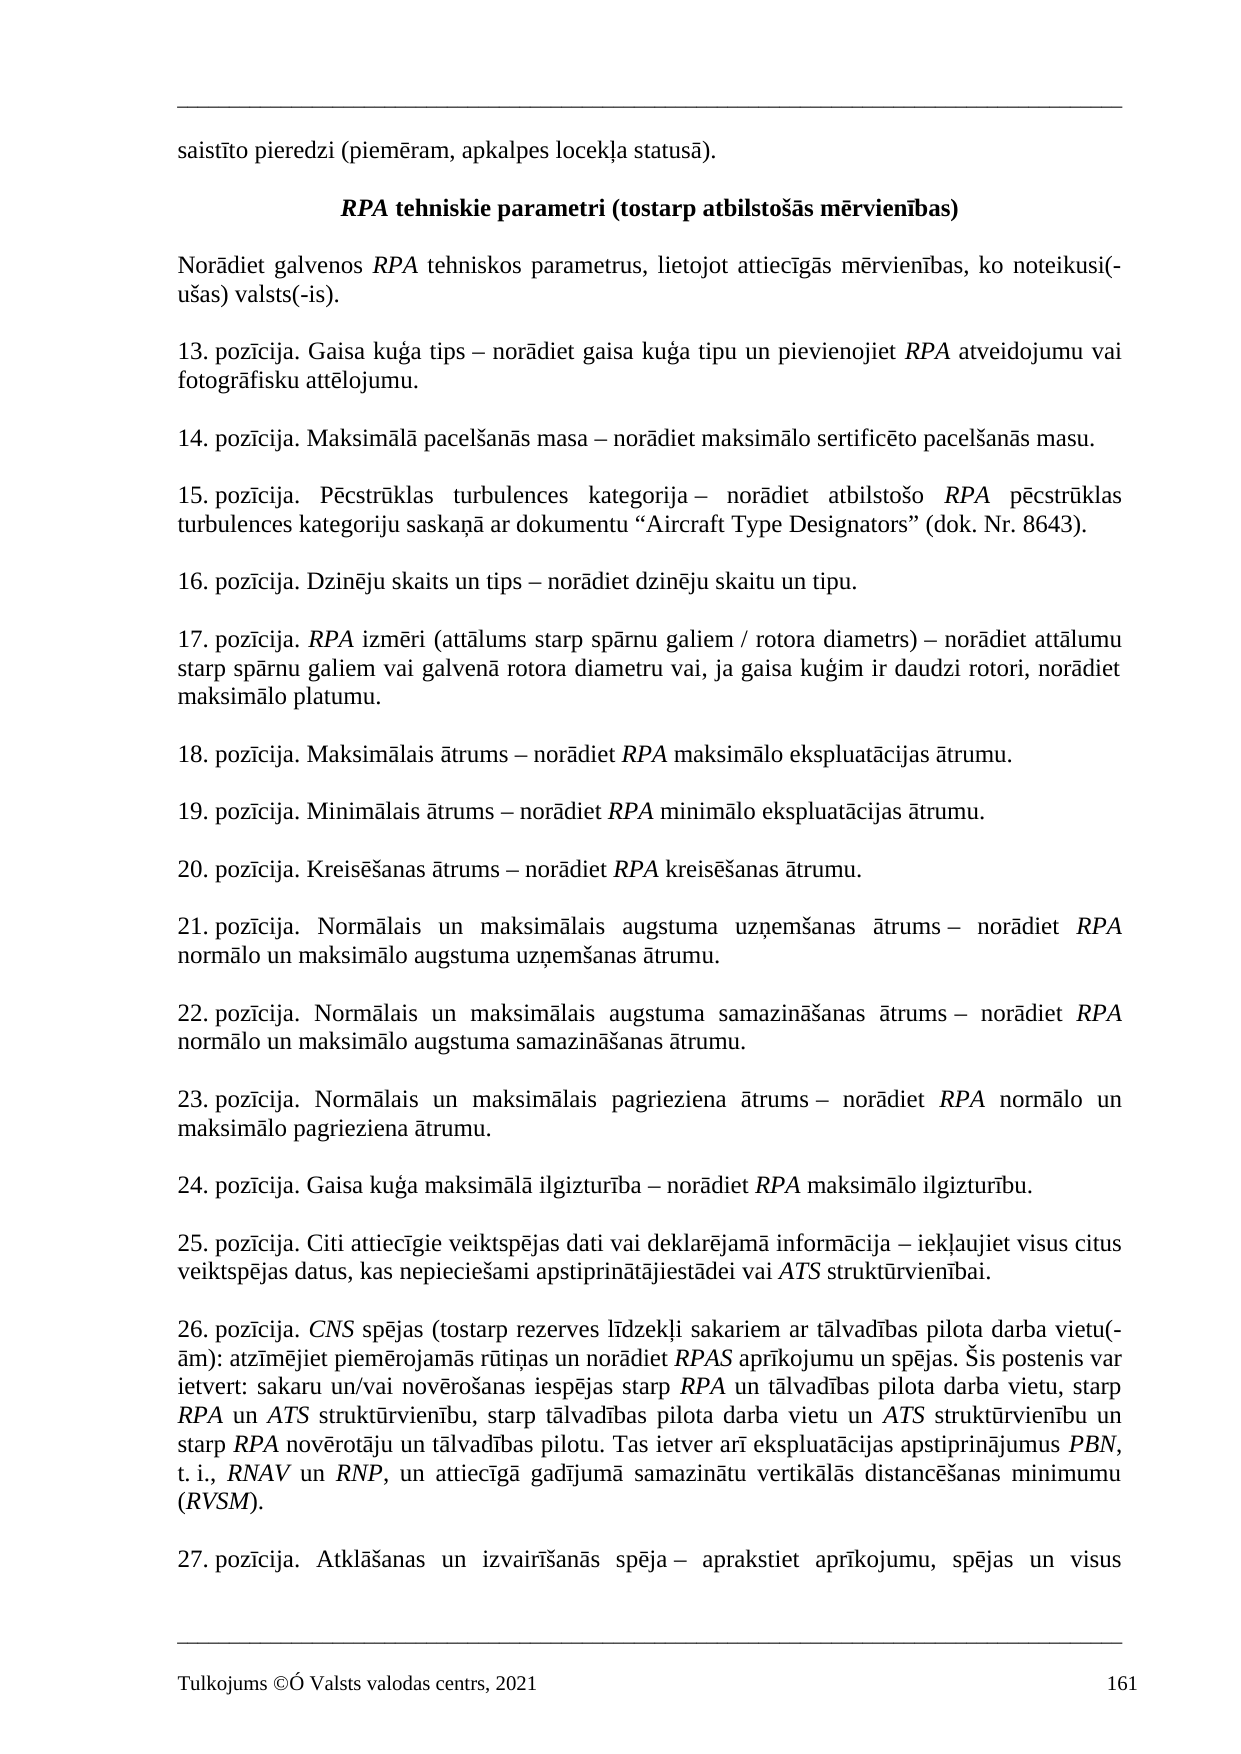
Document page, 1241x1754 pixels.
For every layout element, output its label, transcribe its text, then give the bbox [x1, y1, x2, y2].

text 21. pozīcija. Normālais un maksimālais augstuma uzņemšanas ātrums – norādiet RPA normālo un maksimālo augstuma uzņemšanas ātrumu. [177, 911, 1122, 969]
text 16. pozīcija. Dzinēju skaits un tips – norādiet dzinēju skaitu un tipu. [177, 566, 1122, 595]
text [177, 1544, 1122, 1573]
text Norādiet galvenos RPA tehniskos parametrus, lietojot attiecīgās mērvienības, ko noteikusi(-ušas) valsts(-is). [177, 250, 1122, 308]
text 14. pozīcija. Maksimālā pacelšanās masa – norādiet maksimālo sertificēto pacelšanās masu. [177, 423, 1122, 451]
text 22. pozīcija. Normālais un maksimālais augstuma samazināšanas ātrums – norādiet RPA normālo un maksimālo augstuma samazināšanas ātrumu. [177, 998, 1122, 1055]
text 17. pozīcija. RPA izmēri (attālums starp spārnu galiem / rotora diametrs) – norādiet attālumu starp spārnu galiem vai galvenā rotora diametru vai, ja gaisa kuģim ir daudzi rotori, norādiet maksimālo platumu. [177, 624, 1122, 710]
text 15. pozīcija. Pēcstrūklas turbulences kategorija – norādiet atbilstošo RPA pēcstrūklas turbulences kategoriju saskaņā ar dokumentu “Aircraft Type Designators” (dok. Nr. 8643). [177, 480, 1122, 538]
text 13. pozīcija. Gaisa kuģa tips – norādiet gaisa kuģa tipu un pievienojiet RPA atveidojumu vai fotogrāfisku attēlojumu. [177, 336, 1122, 394]
text 23. pozīcija. Normālais un maksimālais pagrieziena ātrums – norādiet RPA normālo un maksimālo pagrieziena ātrumu. [177, 1084, 1122, 1141]
text 24. pozīcija. Gaisa kuģa maksimālā ilgizturība – norādiet RPA maksimālo ilgizturību. [177, 1170, 1122, 1199]
text 18. pozīcija. Maksimālais ātrums – norādiet RPA maksimālo ekspluatācijas ātrumu. [177, 739, 1122, 768]
text 26. pozīcija. CNS spējas (tostarp rezerves līdzekļi sakariem ar tālvadības pilota darba vietu(-ām): atzīmējiet piemērojamās rūtiņas un norādiet RPAS aprīkojumu un spējas. Šis postenis var ietvert: sakaru un/vai novērošanas iespējas starp RPA un tālvadības pilota darba vietu, starp RPA un ATS struktūrvienību, starp tālvadības pilota darba vietu un ATS struktūrvienību un starp RPA novērotāju un tālvadības pilotu. Tas ietver arī ekspluatācijas apstiprinājumus PBN, t. i., RNAV un RNP, un attiecīgā gadījumā samazinātu vertikālās distancēšanas minimumu (RVSM). [177, 1314, 1122, 1515]
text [177, 135, 1122, 164]
text 20. pozīcija. Kreisēšanas ātrums – norādiet RPA kreisēšanas ātrumu. [177, 854, 1122, 883]
text 25. pozīcija. Citi attiecīgie veiktspējas dati vai deklarējamā informācija – iekļaujiet visus citus veiktspējas datus, kas nepieciešami apstiprinātājiestādei vai ATS struktūrvienībai. [177, 1228, 1122, 1285]
subtitle RPA tehniskie parametri (tostarp atbilstošās mērvienības) [177, 193, 1122, 221]
text 19. pozīcija. Minimālais ātrums – norādiet RPA minimālo ekspluatācijas ātrumu. [177, 796, 1122, 825]
